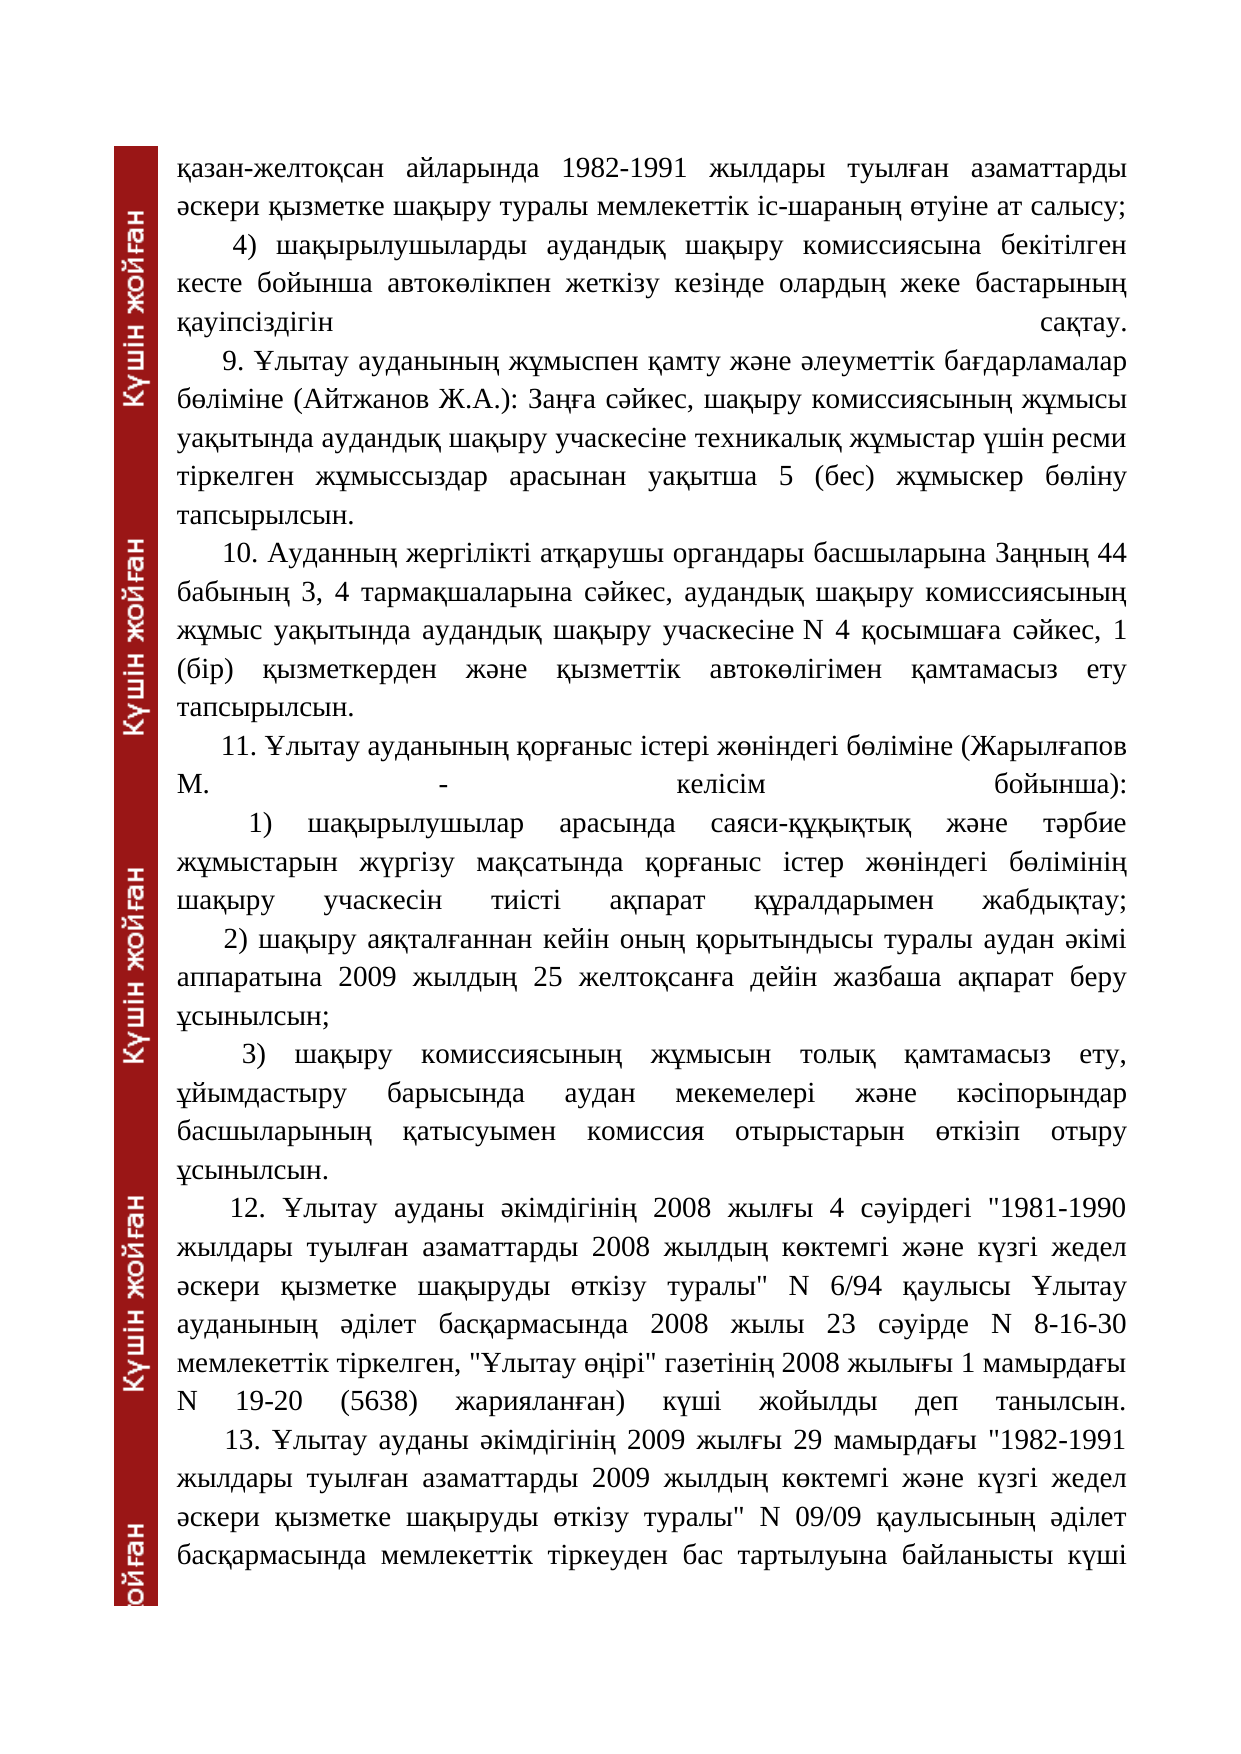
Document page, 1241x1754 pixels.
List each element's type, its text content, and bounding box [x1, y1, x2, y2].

picture [114, 1571, 158, 1606]
picture [114, 146, 158, 150]
